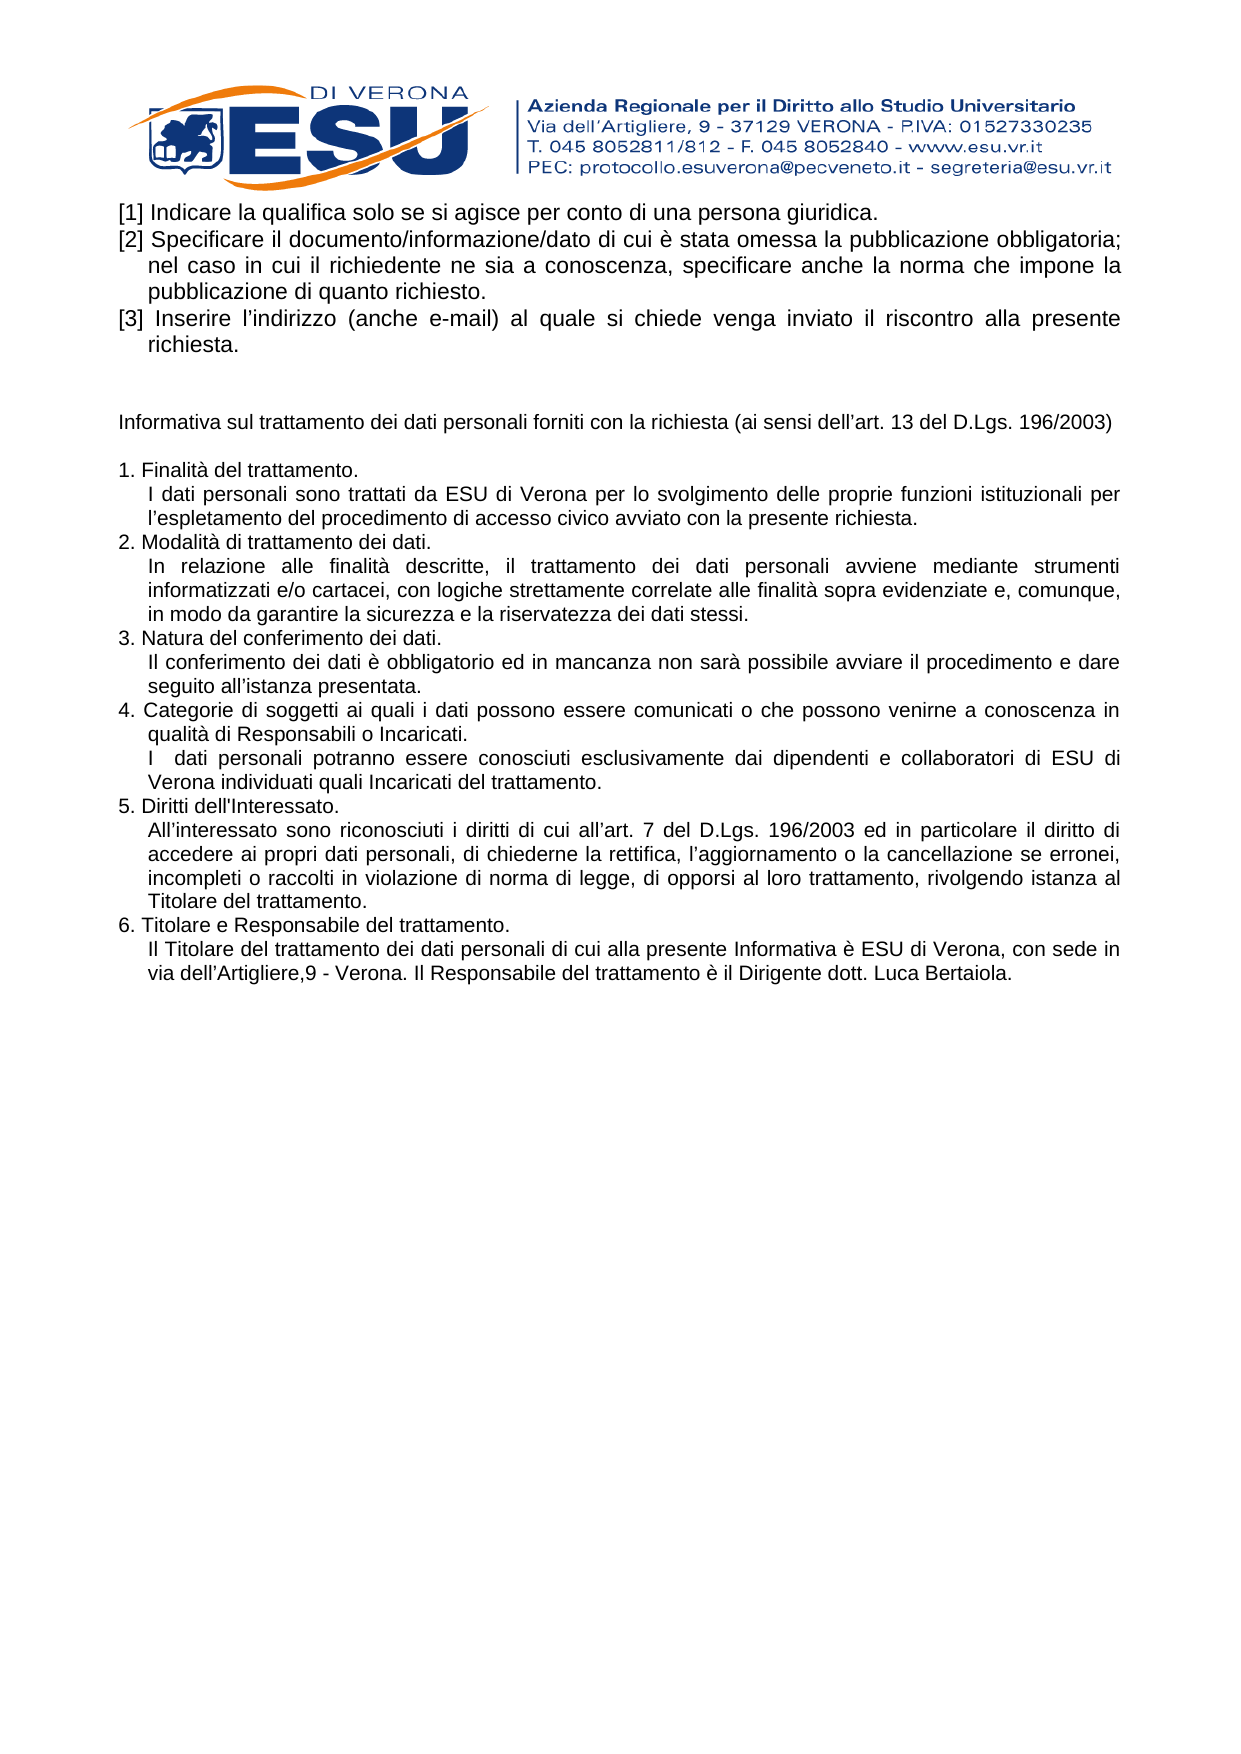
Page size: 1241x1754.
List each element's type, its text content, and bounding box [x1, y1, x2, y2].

picture [118, 73, 1122, 200]
text 2. Modalità di trattamento dei dati. [118, 530, 1122, 554]
text All’interessato sono riconosciuti i diritti di cui all’art. 7 del D.Lgs. 196/2003 ed in particolare il diritto di accedere ai propri dati personali, di chiederne la rettifica, l’aggiornamento o la cancellazione se erronei, incompleti o raccolti in violazione di norma di legge, di opporsi al loro trattamento, rivolgendo istanza al Titolare del trattamento. [148, 817, 1122, 913]
text 5. Diritti dell'Interessato. [118, 793, 1122, 817]
text Il conferimento dei dati è obbligatorio ed in mancanza non sarà possibile avviare il procedimento e dare seguito all’istanza presentata. [148, 650, 1122, 698]
text [2] Specificare il documento/informazione/dato di cui è stata omessa la pubblicazione obbligatoria; nel caso in cui il richiedente ne sia a conoscenza, specificare anche la norma che impone la pubblicazione di quanto richiesto. [118, 226, 1122, 305]
text 6. Titolare e Responsabile del trattamento. [118, 913, 1122, 937]
text 1. Finalità del trattamento. [118, 458, 1122, 482]
text [3] Inserire l’indirizzo (anche e-mail) al quale si chiede venga inviato il riscontro alla presente richiesta. [118, 305, 1122, 357]
text 4. Categorie di soggetti ai quali i dati possono essere comunicati o che possono venirne a conoscenza in qualità di Responsabili o Incaricati. [118, 698, 1122, 746]
text I dati personali sono trattati da ESU di Verona per lo svolgimento delle proprie funzioni istituzionali per l’espletamento del procedimento di accesso civico avviato con la presente richiesta. [148, 482, 1122, 530]
text Il Titolare del trattamento dei dati personali di cui alla presente Informativa è ESU di Verona, con sede in via dell’Artigliere,9 - Verona. Il Responsabile del trattamento è il Dirigente dott. Luca Bertaiola. [148, 937, 1122, 985]
text [1] Indicare la qualifica solo se si agisce per conto di una persona giuridica. [118, 200, 1122, 226]
text Informativa sul trattamento dei dati personali forniti con la richiesta (ai sensi dell’art. 13 del D.Lgs. 196/2003) [118, 410, 1122, 434]
text 3. Natura del conferimento dei dati. [118, 626, 1122, 650]
text In relazione alle finalità descritte, il trattamento dei dati personali avviene mediante strumenti informatizzati e/o cartacei, con logiche strettamente correlate alle finalità sopra evidenziate e, comunque, in modo da garantire la sicurezza e la riservatezza dei dati stessi. [148, 554, 1122, 626]
text I dati personali potranno essere conosciuti esclusivamente dai dipendenti e collaboratori di ESU di Verona individuati quali Incaricati del trattamento. [148, 746, 1122, 793]
